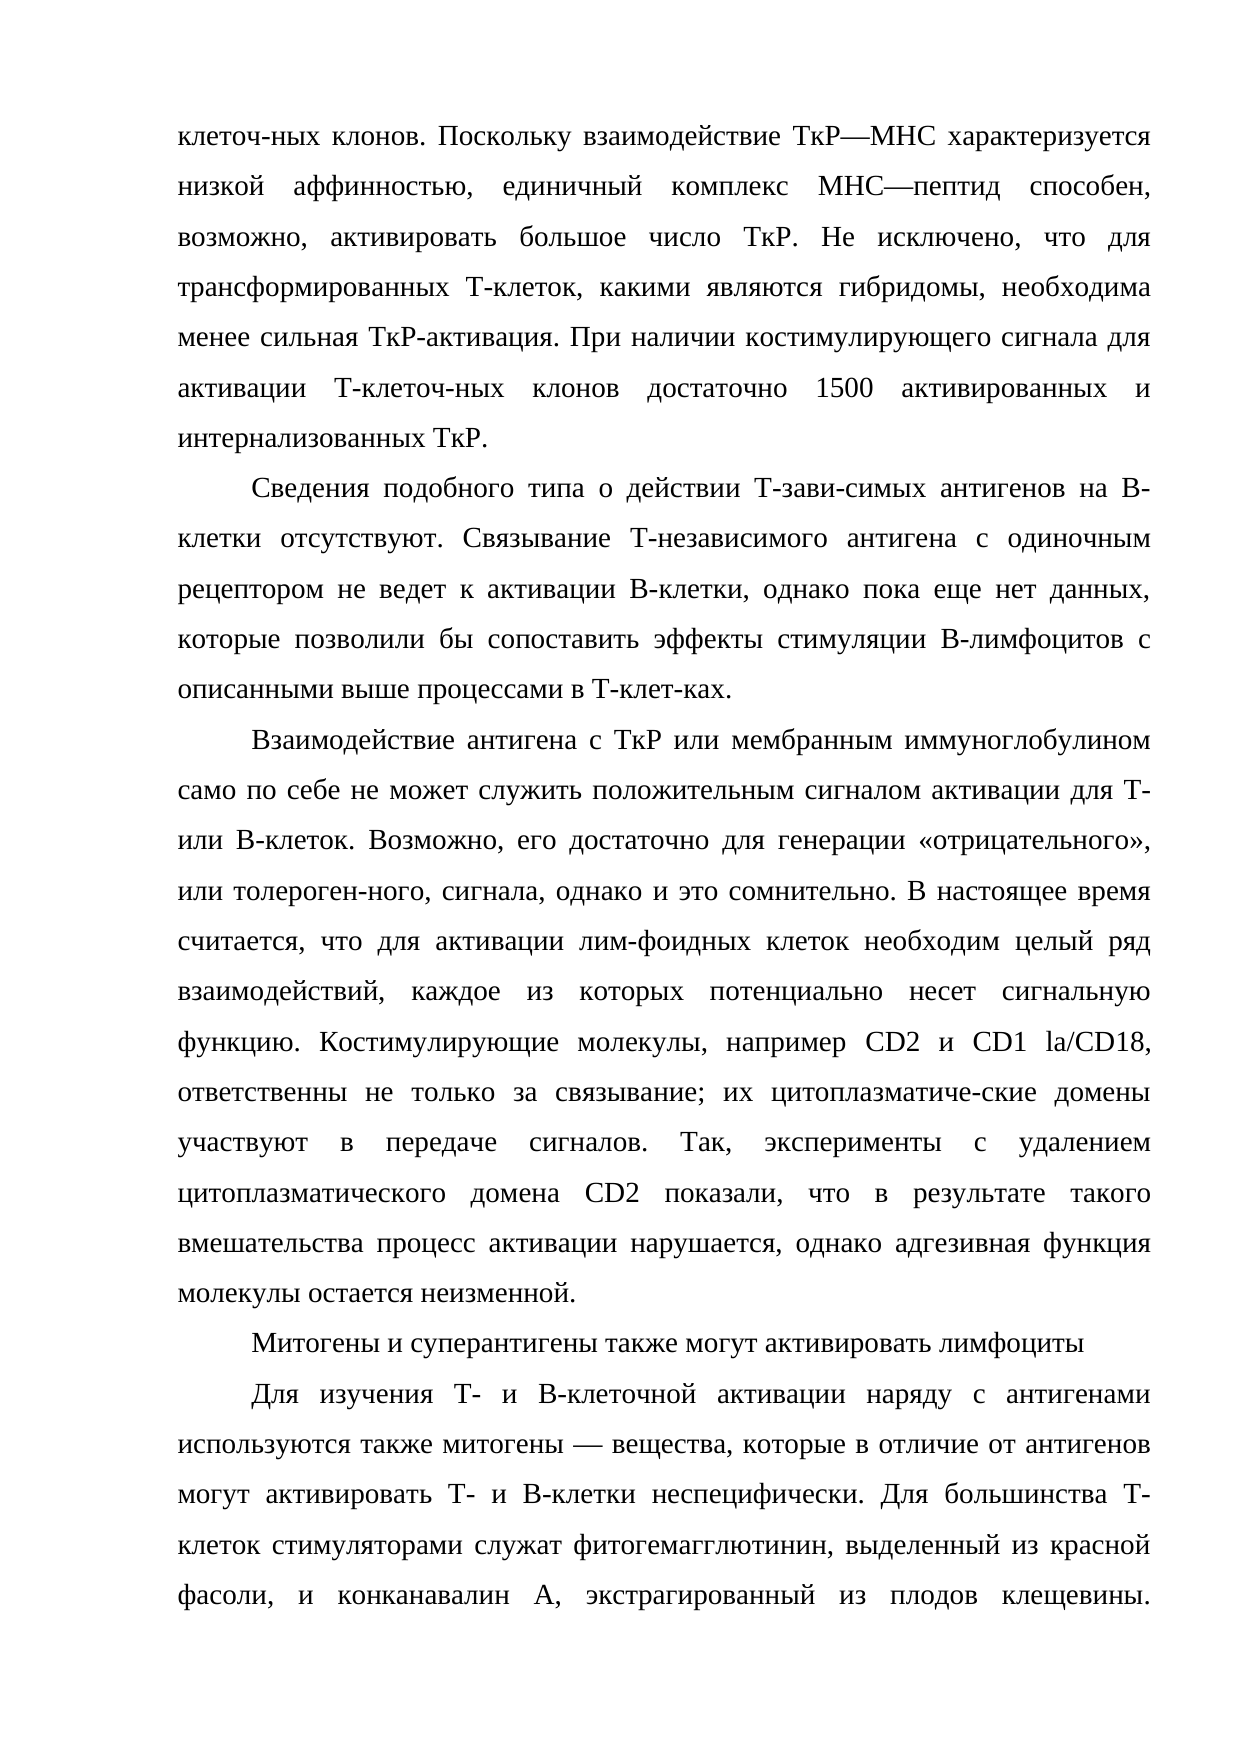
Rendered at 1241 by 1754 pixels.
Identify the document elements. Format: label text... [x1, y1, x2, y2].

text Митогены и суперантигены также могут активировать лимфоциты [177, 1326, 1152, 1359]
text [177, 1376, 1152, 1611]
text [177, 118, 1152, 453]
text Сведения подобного типа о действии Т-зави-симых антигенов на В-клетки отсутствуют. Связывание Т-независимого антигена с одиночным рецептором не ведет к активации В-клетки, однако пока еще нет данных, которые позволили бы сопоставить эффекты стимуляции В-лимфоцитов с описанными выше процессами в Т-клет-ках. [177, 470, 1152, 705]
text Взаимодействие антигена с ТкР или мембранным иммуноглобулином само по себе не может служить положительным сигналом активации для Т- или В-клеток. Возможно, его достаточно для генерации «отрицательного», или толероген-ного, сигнала, однако и это сомнительно. В настоящее время считается, что для активации лим-фоидных клеток необходим целый ряд взаимодействий, каждое из которых потенциально несет сигнальную функцию. Костимулирующие молекулы, например CD2 и CD1 la/CD18, ответственны не только за связывание; их цитоплазматиче-ские домены участвуют в передаче сигналов. Так, эксперименты с удалением цитоплазматического домена CD2 показали, что в результате такого вмешательства процесс активации нарушается, однако адгезивная функция молекулы остается неизменной. [177, 722, 1152, 1309]
